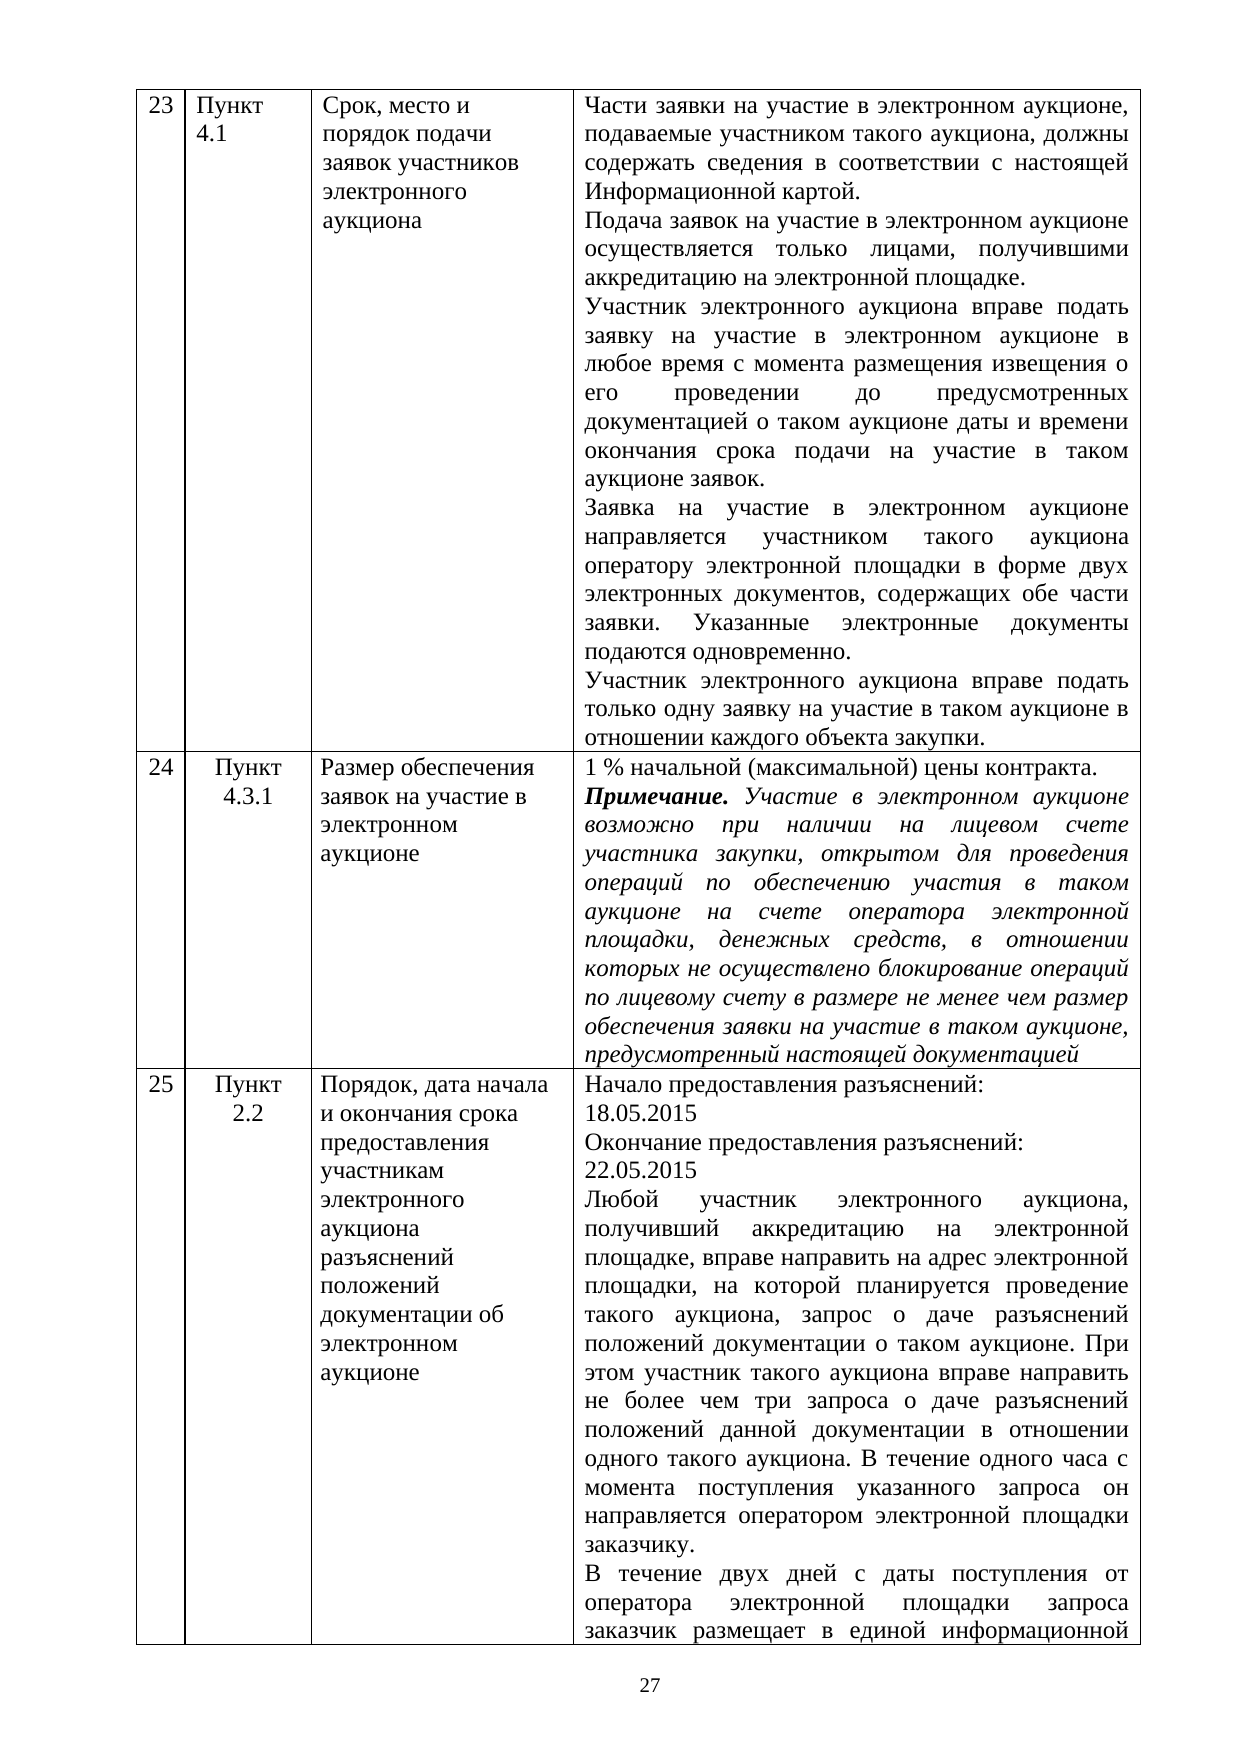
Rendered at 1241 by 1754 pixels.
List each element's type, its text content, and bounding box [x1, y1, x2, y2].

table_cell Срок, место и порядок подачи заявок участников электронного аукциона [312, 90, 573, 751]
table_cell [574, 1069, 1140, 1644]
table_cell Пункт 4.1 [186, 90, 311, 751]
table_cell 25 [137, 1069, 184, 1644]
table_cell 24 [137, 752, 184, 1068]
table_cell Части заявки на участие в электронном аукционе, подаваемые участником такого аукциона, должны содержать сведения в соответствии с настоящей Информационной картой. Подача заявок на участие в электронном аукционе осуществляется только лицами, получившими аккредитацию на электронной площадке. Участник электронного аукциона вправе подать заявку на участие в электронном аукционе в любое время с момента размещения извещения о его проведении до предусмотренных документацией о таком аукционе даты и времени окончания срока подачи на участие в таком аукционе заявок. Заявка на участие в электронном аукционе направляется участником такого аукциона оператору электронной площадки в форме двух электронных документов, содержащих обе части заявки. Указанные электронные документы подаются одновременно. Участник электронного аукциона вправе подать только одну заявку на участие в таком аукционе в отношении каждого объекта закупки. [574, 90, 1140, 751]
table_cell 23 [137, 90, 184, 751]
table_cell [312, 1069, 573, 1644]
table_cell Пункт 4.3.1 [186, 752, 311, 1068]
table_cell Размер обеспечения заявок на участие в электронном аукционе [312, 752, 573, 1068]
table_cell Пункт 2.2 [186, 1069, 311, 1644]
table_cell 1 % начальной (максимальной) цены контракта. Примечание. Участие в электронном аукционе возможно при наличии на лицевом счете участника закупки, открытом для проведения операций по обеспечению участия в таком аукционе на счете оператора электронной площадки, денежных средств, в отношении которых не осуществлено блокирование операций по лицевому счету в размере не менее чем размер обеспечения заявки на участие в таком аукционе, предусмотренный настоящей документацией [574, 752, 1140, 1068]
